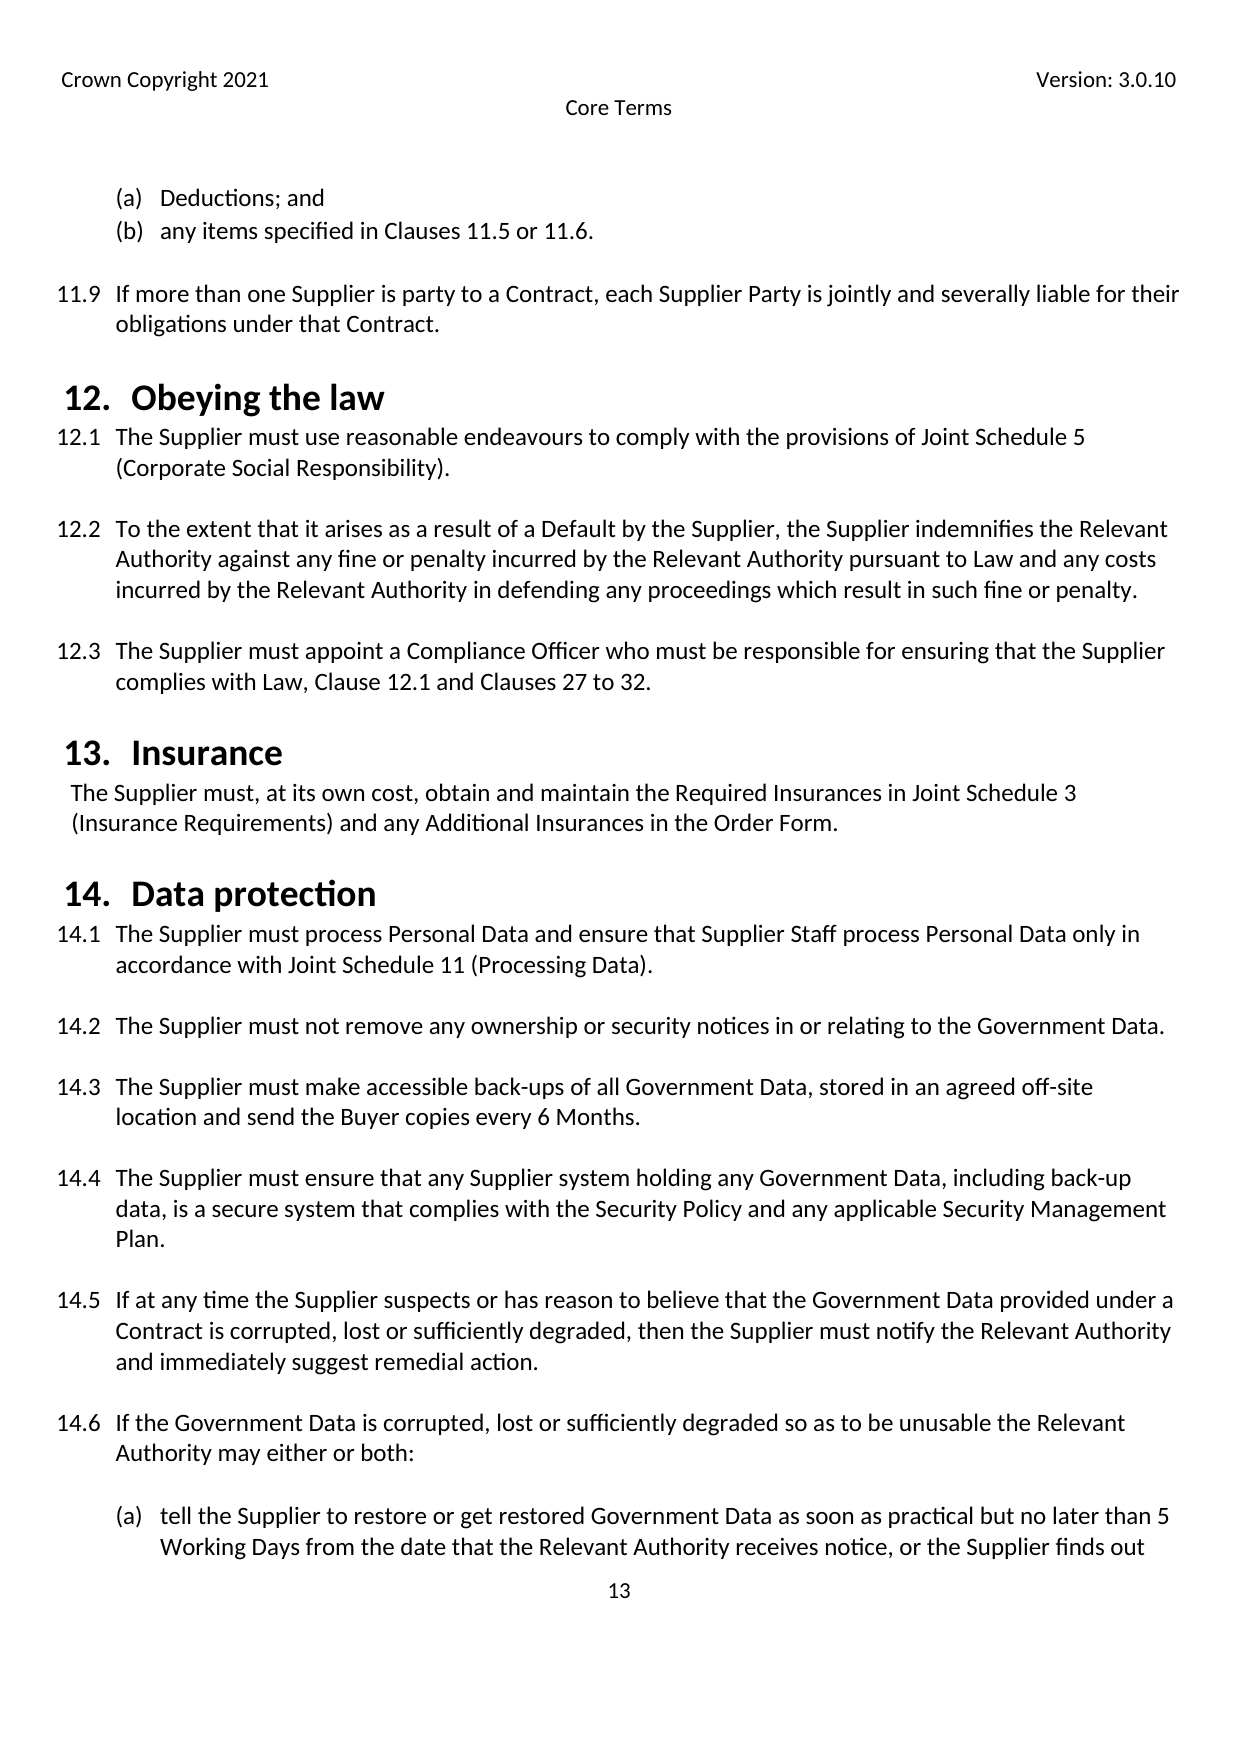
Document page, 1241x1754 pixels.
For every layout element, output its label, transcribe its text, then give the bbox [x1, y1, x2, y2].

list If at any time the Supplier suspects or has reason to believe that the Government Data provided under a Contract is corrupted, lost or sufficiently degraded, then the Supplier must notify the Relevant Authority and immediately suggest remedial action. [56, 1284, 1181, 1376]
list The Supplier must use reasonable endeavours to comply with the provisions of Joint Schedule 5 (Corporate Social Responsibility). [56, 422, 1181, 483]
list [115, 1500, 1181, 1561]
list The Supplier must process Personal Data and ensure that Supplier Staff process Personal Data only in accordance with Joint Schedule 11 (Processing Data). [56, 918, 1181, 979]
subtitle Data protection [63, 870, 1181, 916]
list any items specified in Clauses 11.5 or 11.6. [115, 215, 1181, 245]
list The Supplier must ensure that any Supplier system holding any Government Data, including back-up data, is a secure system that complies with the Security Policy and any applicable Security Management Plan. [56, 1162, 1181, 1254]
list The Supplier must make accessible back-ups of all Government Data, stored in an agreed off-site location and send the Buyer copies every 6 Months. [56, 1071, 1181, 1132]
list The Supplier must appoint a Compliance Officer who must be responsible for ensuring that the Supplier complies with Law, Clause 12.1 and Clauses 27 to 32. [56, 635, 1181, 727]
list If more than one Supplier is party to a Contract, each Supplier Party is jointly and severally liable for their obligations under that Contract. [56, 278, 1181, 339]
subtitle Insurance [63, 729, 1181, 775]
subtitle Obeying the law [63, 374, 1181, 419]
list Deductions; and [115, 182, 1181, 213]
list If the Government Data is corrupted, lost or sufficiently degraded so as to be unusable the Relevant Authority may either or both: [56, 1407, 1181, 1498]
list The Supplier must not remove any ownership or security notices in or relating to the Government Data. [56, 1010, 1181, 1071]
text The Supplier must, at its own cost, obtain and maintain the Required Insurances in Joint Schedule 3 (Insurance Requirements) and any Additional Insurances in the Order Form. [70, 777, 1181, 868]
list To the extent that it arises as a result of a Default by the Supplier, the Supplier indemnifies the Relevant Authority against any fine or penalty incurred by the Relevant Authority pursuant to Law and any costs incurred by the Relevant Authority in defending any proceedings which result in such fine or penalty. [56, 513, 1181, 635]
